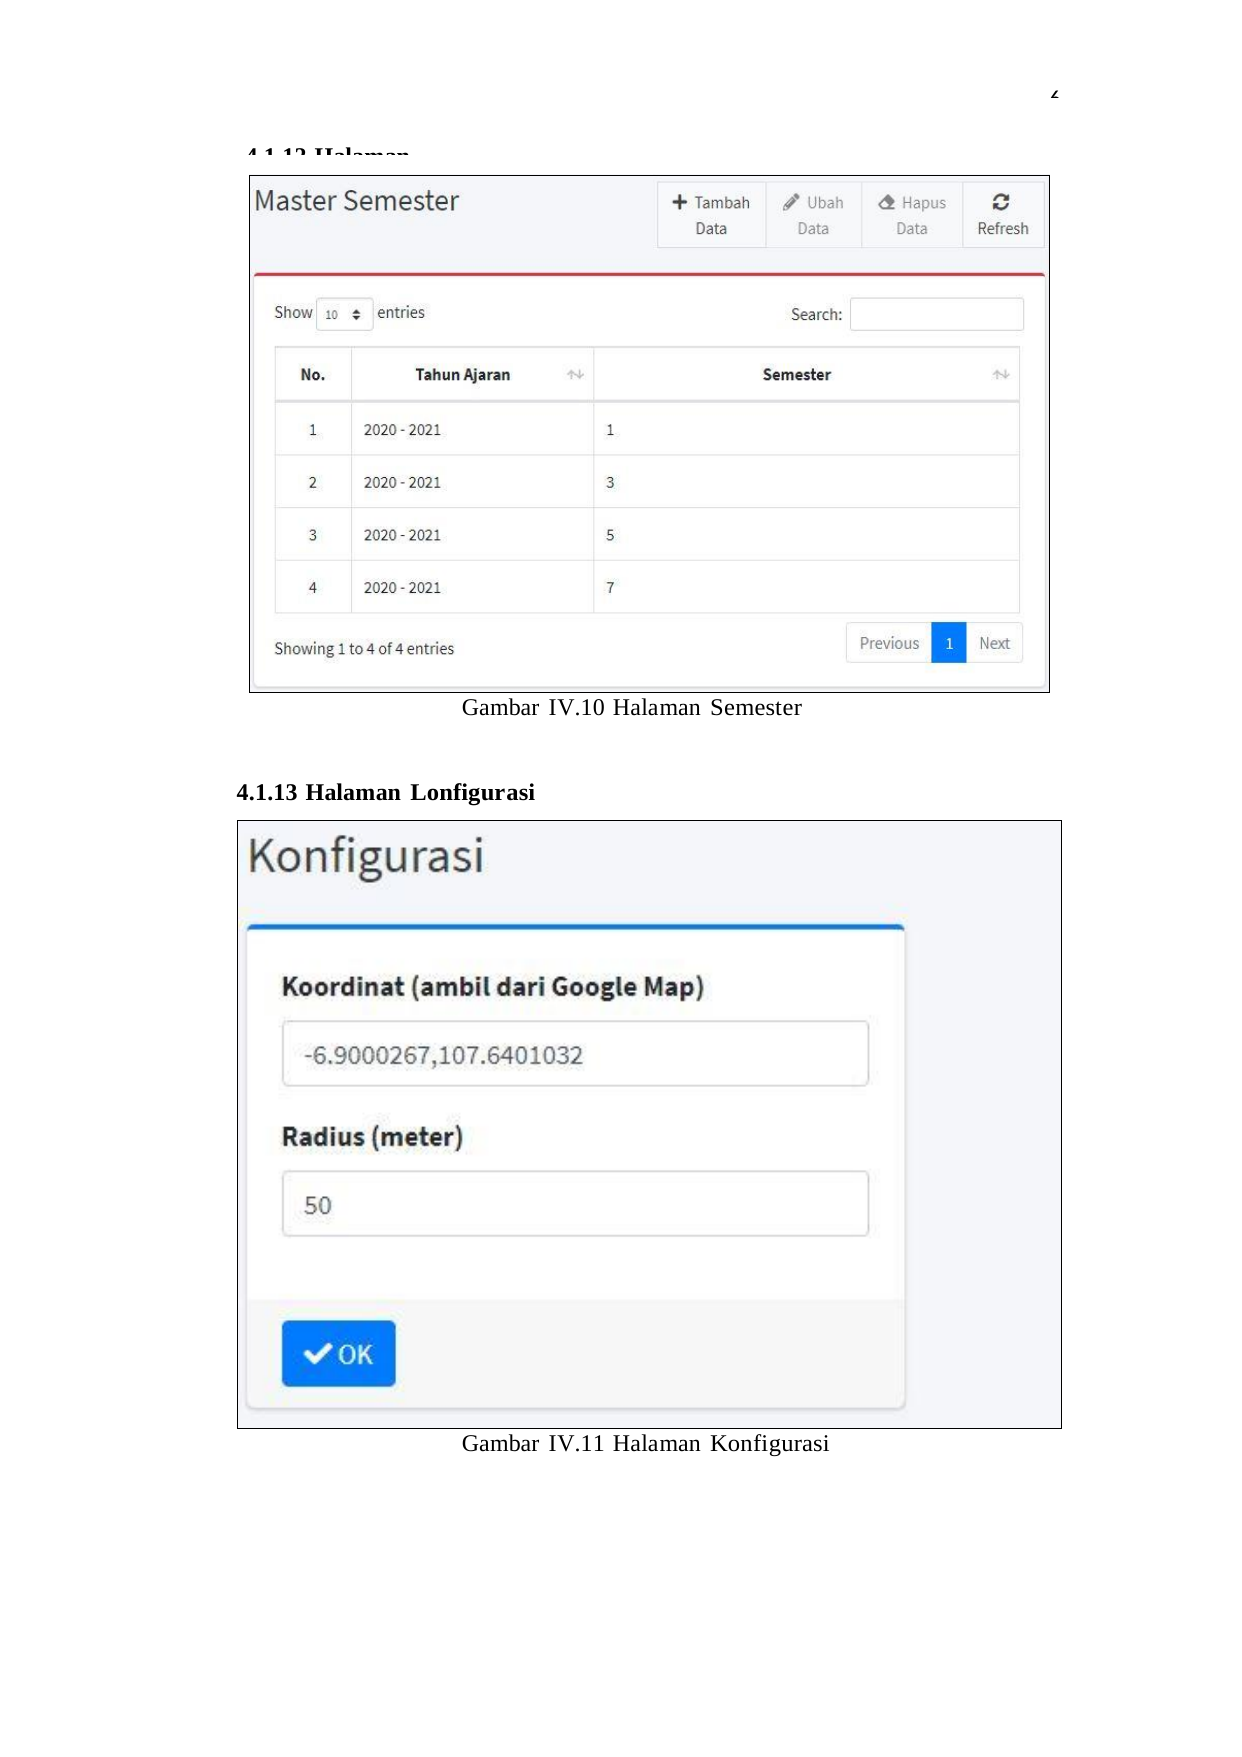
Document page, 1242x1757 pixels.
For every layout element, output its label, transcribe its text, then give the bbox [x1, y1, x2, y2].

text Gambar IV.10 Halaman Semester [462, 693, 1077, 721]
picture [238, 821, 1061, 1428]
text Gambar IV.11 Halaman Konfigurasi [462, 1429, 1077, 1457]
text 4.1.13 Halaman Lonfigurasi [236, 778, 1077, 806]
picture [250, 176, 1049, 692]
